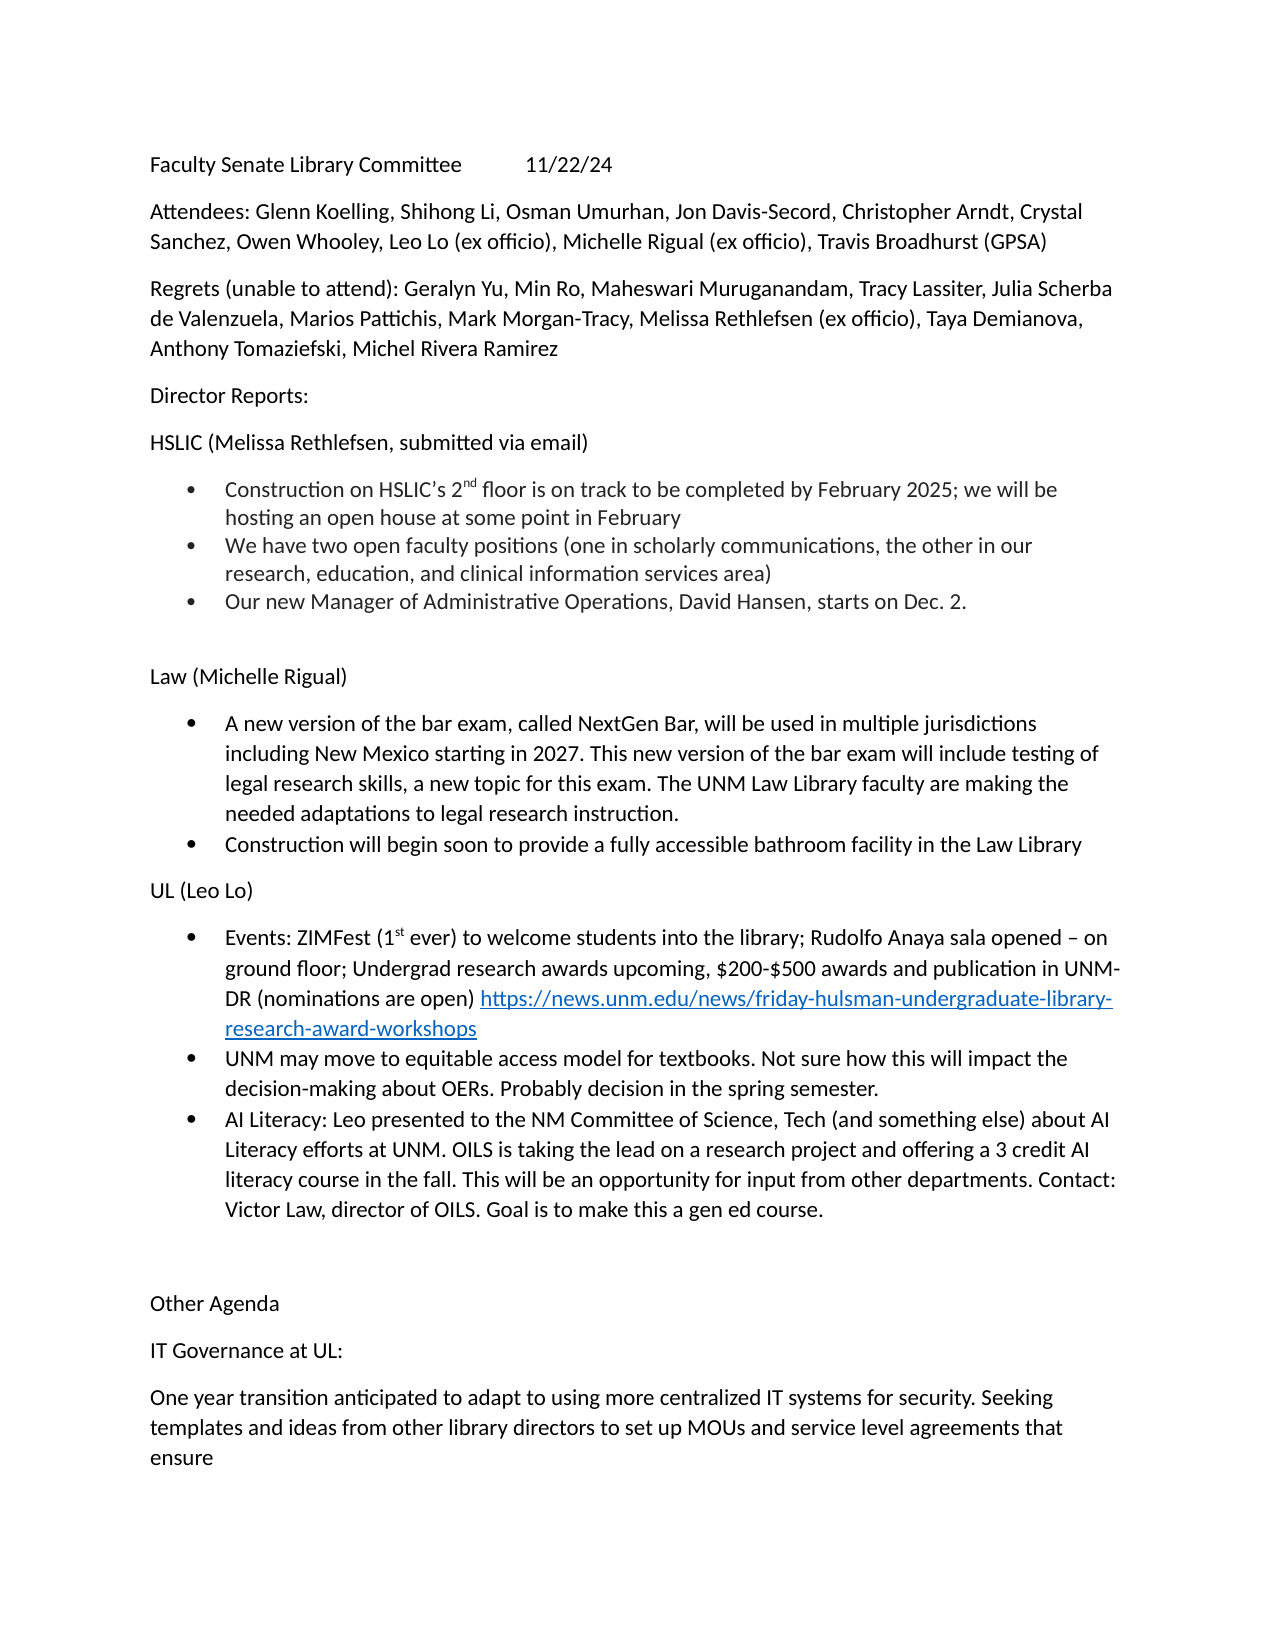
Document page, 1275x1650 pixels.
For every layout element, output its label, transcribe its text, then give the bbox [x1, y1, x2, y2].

text Attendees: Glenn Koelling, Shihong Li, Osman Umurhan, Jon Davis-Secord, Christopher Arndt, Crystal Sanchez, Owen Whooley, Leo Lo (ex officio), Michelle Rigual (ex officio), Travis Broadhurst (GPSA) [150, 197, 1125, 255]
text One year transition anticipated to adapt to using more centralized IT systems for security. Seeking templates and ideas from other library directors to set up MOUs and service level agreements that ensure [150, 1383, 1125, 1471]
text Law (Michelle Rigual) [150, 662, 1125, 690]
list A new version of the bar exam, called NextGen Bar, will be used in multiple jurisdictions including New Mexico starting in 2027. This new version of the bar exam will include testing of legal research skills, a new topic for this exam. The UNM Law Library faculty are making the needed adaptations to legal research instruction. [187, 709, 1125, 827]
list UNM may move to equitable access model for textbooks. Not sure how this will impact the decision-making about OERs. Probably decision in the spring semester. [187, 1044, 1125, 1102]
text UL (Leo Lo) [150, 877, 1125, 904]
list AI Literacy: Leo presented to the NM Committee of Science, Tech (and something else) about AI Literacy efforts at UNM. OILS is taking the lead on a research project and offering a 3 credit AI literacy course in the fall. This will be an opportunity for input from other departments. Contact: Victor Law, director of OILS. Goal is to make this a gen ed course. [187, 1105, 1125, 1223]
list Our new Manager of Administrative Operations, David Hansen, starts on Dec. 2. [187, 587, 1125, 615]
text IT Governance at UL: [150, 1336, 1125, 1364]
list We have two open faculty positions (one in scholarly communications, the other in our research, education, and clinical information services area) [187, 531, 1125, 587]
list Events: ZIMFest (1st ever) to welcome students into the library; Rudolfo Anaya sala opened – on ground floor; Undergrad research awards upcoming, $200-$500 awards and publication in UNM-DR (nominations are open) https://news.unm.edu/news/friday-hulsman-undergraduate-library-research-award-workshops [187, 923, 1125, 1042]
text Regrets (unable to attend): Geralyn Yu, Min Ro, Maheswari Muruganandam, Tracy Lassiter, Julia Scherba de Valenzuela, Marios Pattichis, Mark Morgan-Tracy, Melissa Rethlefsen (ex officio), Taya Demianova, Anthony Tomaziefski, Michel Rivera Ramirez [150, 274, 1125, 362]
list Construction on HSLIC’s 2nd floor is on track to be completed by February 2025; we will be hosting an open house at some point in February [187, 475, 1125, 531]
text Other Agenda [150, 1289, 1125, 1317]
text Director Reports: [150, 381, 1125, 409]
list Construction will begin soon to provide a fully accessible bathroom facility in the Law Library [187, 830, 1125, 858]
text HSLIC (Melissa Rethlefsen, submitted via email) [150, 428, 1125, 456]
text Faculty Senate Library Committee 11/22/24 [150, 150, 1125, 178]
